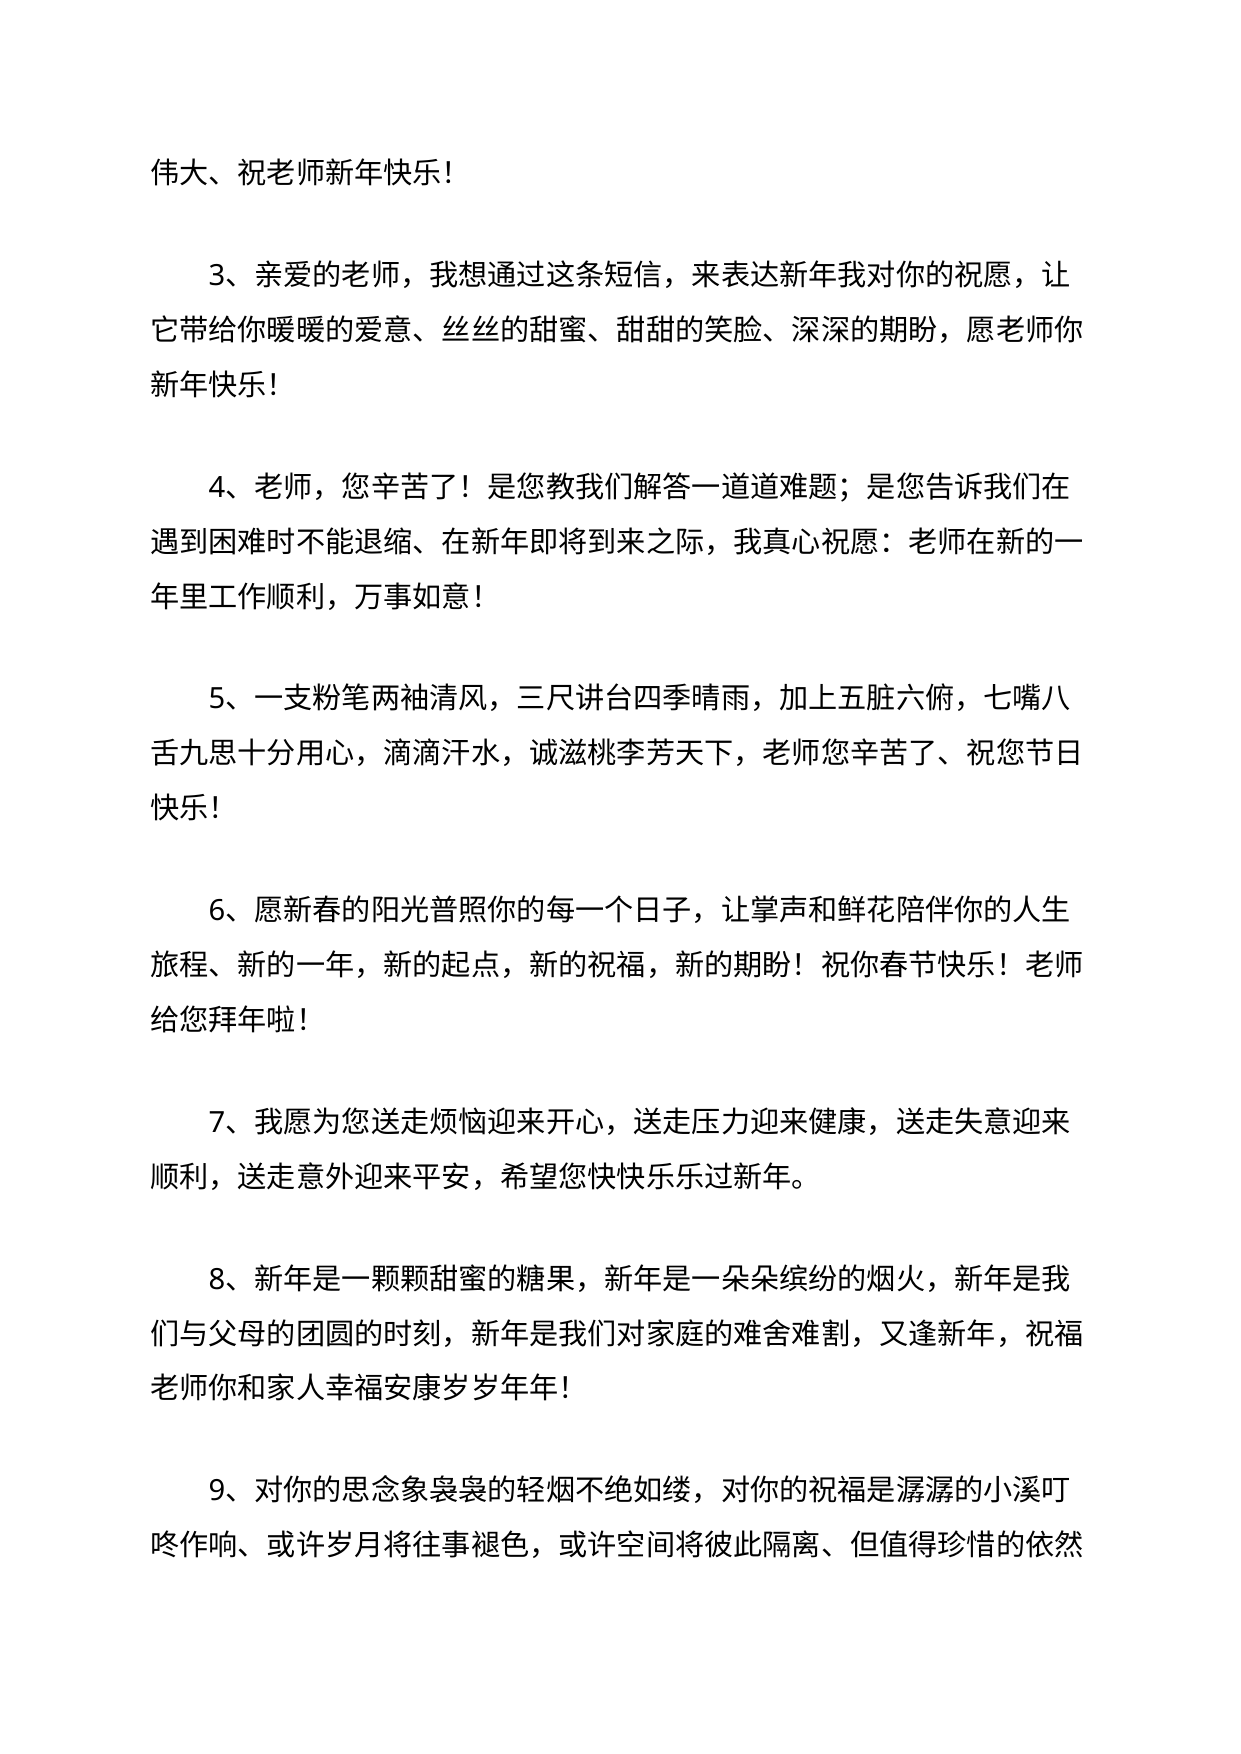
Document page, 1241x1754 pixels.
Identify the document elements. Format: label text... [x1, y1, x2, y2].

text 5、一支粉笔两袖清风，三尺讲台四季晴雨，加上五脏六俯，七嘴八舌九思十分用心，滴滴汗水，诚滋桃李芳天下，老师您辛苦了、祝您节日快乐！ [150, 675, 1090, 827]
text 6、愿新春的阳光普照你的每一个日子，让掌声和鲜花陪伴你的人生旅程、新的一年，新的起点，新的祝福，新的期盼！祝你春节快乐！老师给您拜年啦！ [150, 887, 1090, 1039]
text 4、老师，您辛苦了！是您教我们解答一道道难题；是您告诉我们在遇到困难时不能退缩、在新年即将到来之际，我真心祝愿：老师在新的一年里工作顺利，万事如意！ [150, 463, 1090, 616]
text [150, 150, 1090, 192]
text 7、我愿为您送走烦恼迎来开心，送走压力迎来健康，送走失意迎来顺利，送走意外迎来平安，希望您快快乐乐过新年。 [150, 1098, 1090, 1196]
text 3、亲爱的老师，我想通过这条短信，来表达新年我对你的祝愿，让它带给你暖暖的爱意、丝丝的甜蜜、甜甜的笑脸、深深的期盼，愿老师你新年快乐！ [150, 252, 1090, 404]
text 8、新年是一颗颗甜蜜的糖果，新年是一朵朵缤纷的烟火，新年是我们与父母的团圆的时刻，新年是我们对家庭的难舍难割，又逢新年，祝福老师你和家人幸福安康岁岁年年！ [150, 1255, 1090, 1407]
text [150, 1467, 1090, 1564]
